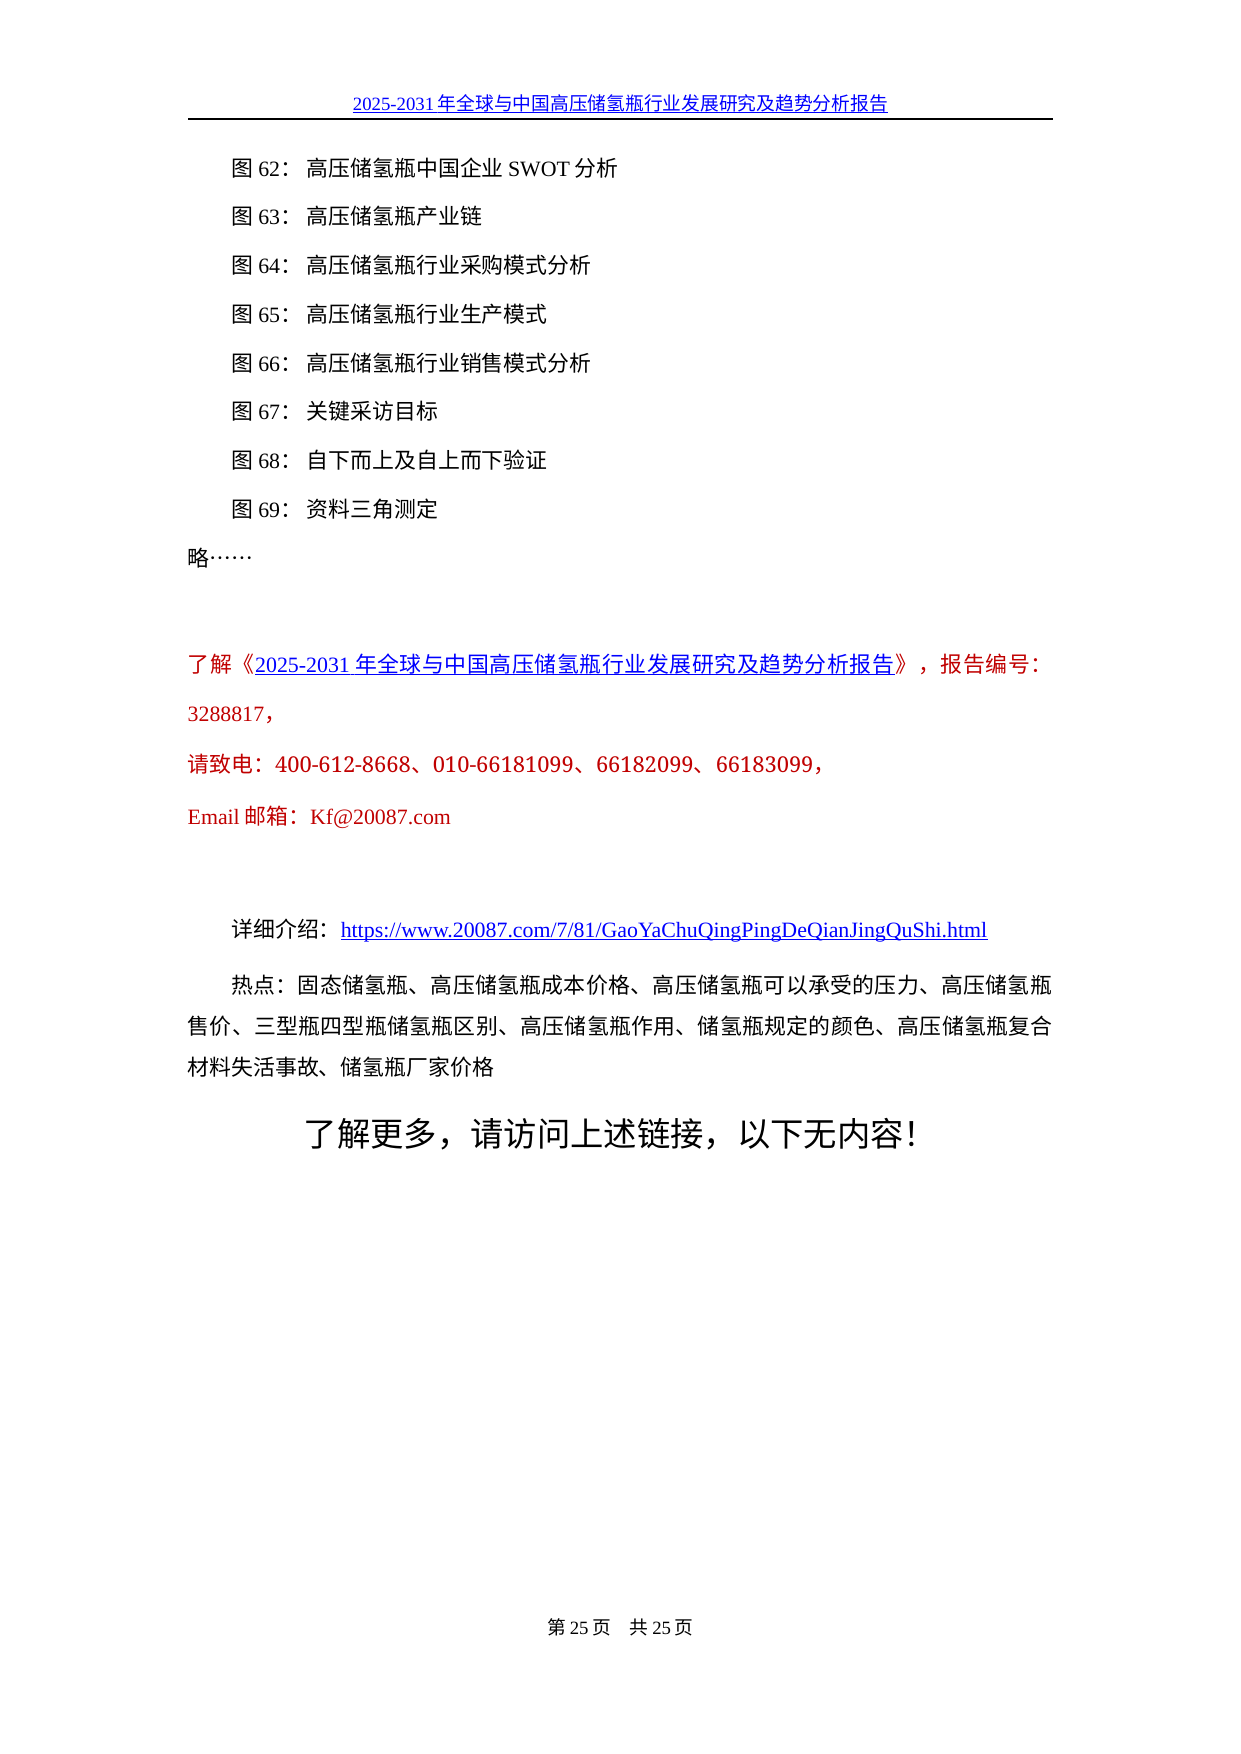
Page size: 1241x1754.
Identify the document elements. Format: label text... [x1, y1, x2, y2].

text Email邮箱：Kf@20087.com [187, 798, 1053, 831]
text 详细介绍：https://www.20087.com/7/81/GaoYaChuQingPingDeQianJingQuShi.html [187, 911, 1053, 944]
text 请致电：400-612-8668、010-66181099、66182099、66183099， [187, 747, 1053, 779]
text 热点：固态储氢瓶、高压储氢瓶成本价格、高压储氢瓶可以承受的压力、高压储氢瓶售价、三型瓶四型瓶储氢瓶区别、高压储氢瓶作用、储氢瓶规定的颜色、高压储氢瓶复合材料失活事故、储氢瓶厂家价格 [187, 968, 1053, 1082]
text 了解《2025-2031年全球与中国高压储氢瓶行业发展研究及趋势分析报告》，报告编号：3288817， [187, 647, 1053, 728]
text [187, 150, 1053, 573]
title 了解更多，请访问上述链接，以下无内容！ [187, 1099, 1053, 1164]
